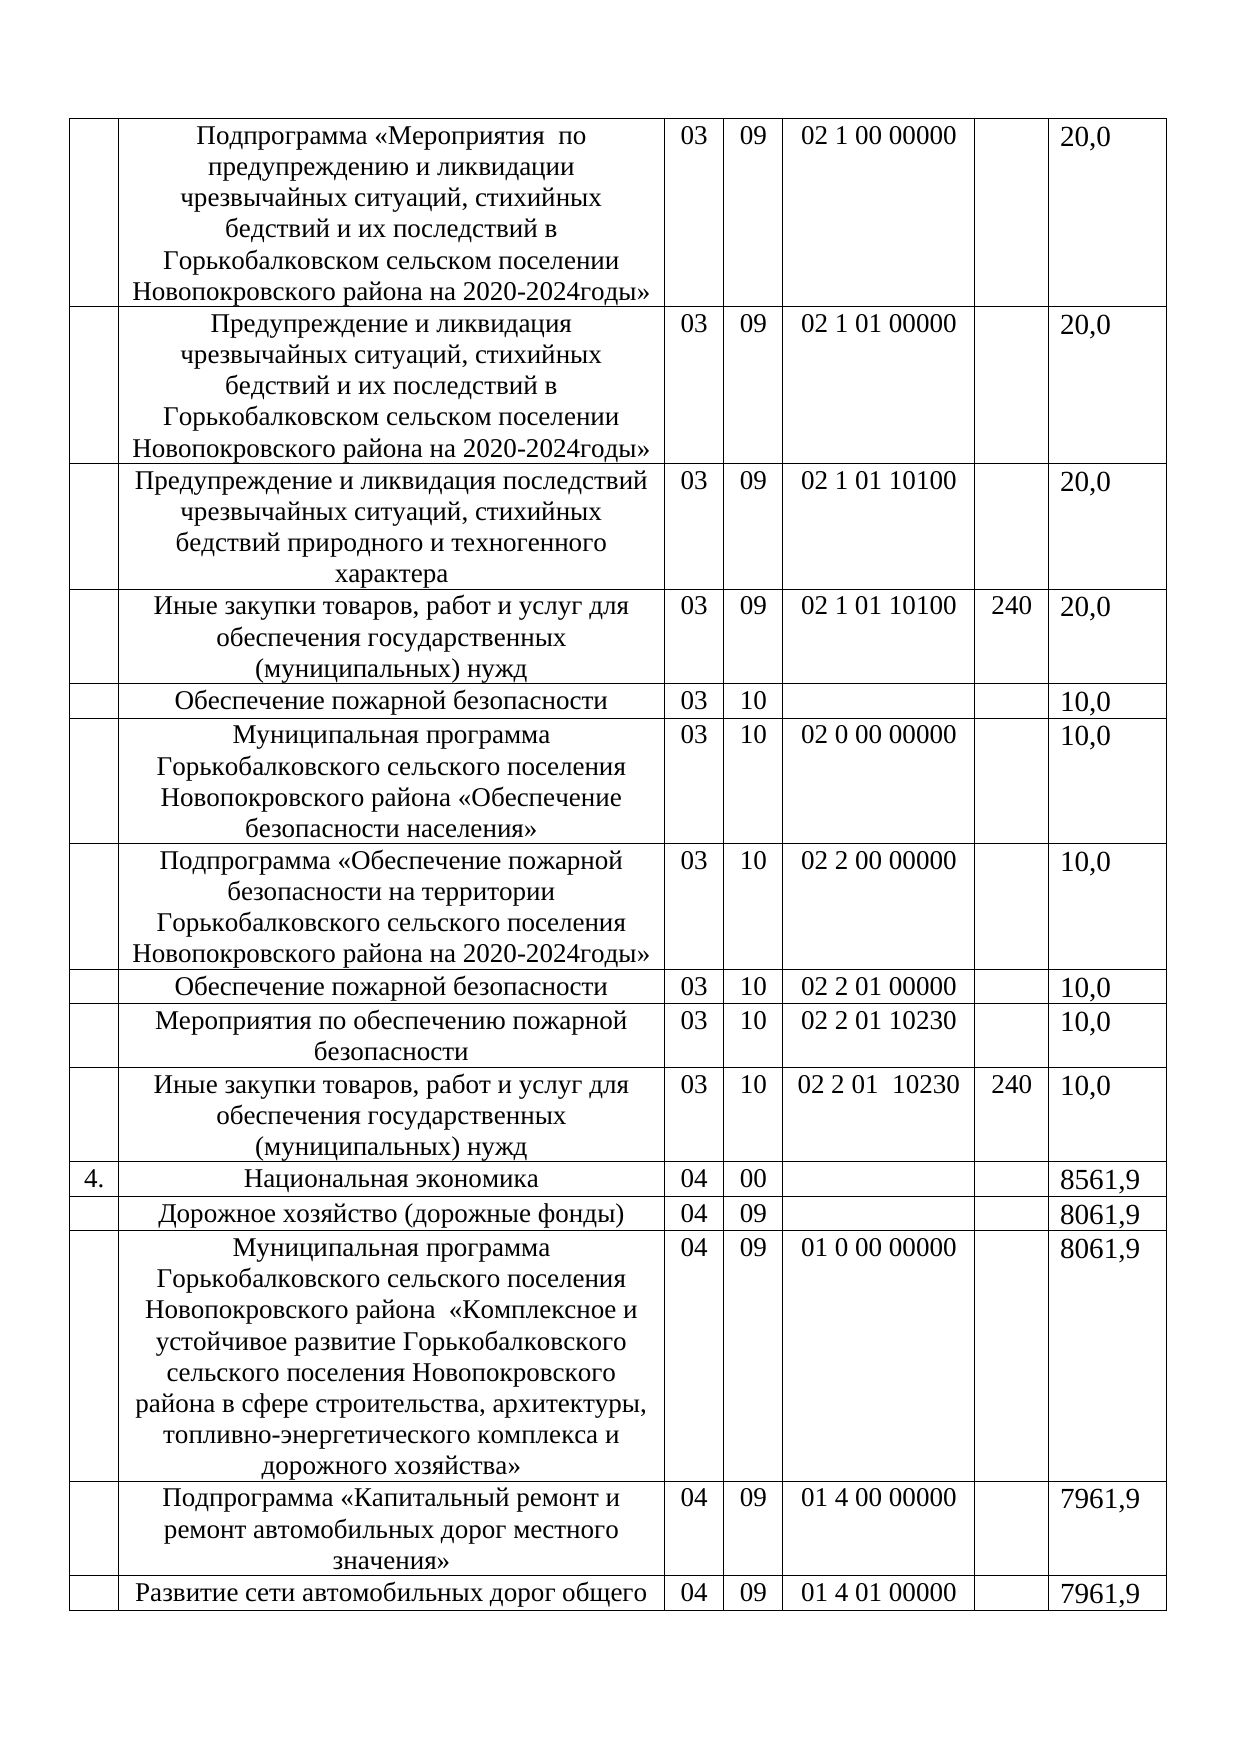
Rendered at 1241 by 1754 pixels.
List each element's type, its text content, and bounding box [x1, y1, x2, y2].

table_cell 02 0 00 00000 [783, 719, 974, 843]
table_cell [975, 970, 1048, 1003]
table_cell [975, 1482, 1048, 1575]
table_cell 03 [665, 464, 723, 588]
table_cell Мероприятия по обеспечению пожарной безопасности [119, 1004, 664, 1067]
table_cell Подпрограмма «Обеспечение пожарной безопасности на территории Горькобалковского сельского поселения Новопокровского района на 2020-2024годы» [119, 844, 664, 969]
table_cell 02 1 00 00000 [783, 119, 974, 306]
table_cell Подпрограмма «Капитальный ремонт и ремонт автомобильных дорог местного значения» [119, 1482, 664, 1575]
table_cell 10 [724, 1068, 782, 1161]
table_cell 03 [665, 719, 723, 843]
table_cell Подпрограмма «Мероприятия по предупреждению и ликвидации чрезвычайных ситуаций, стихийных бедствий и их последствий в Горькобалковском сельском поселении Новопокровского района на 2020-2024годы» [119, 119, 664, 306]
table_cell [975, 1004, 1048, 1067]
table_cell [70, 119, 118, 306]
table_cell Иные закупки товаров, работ и услуг для обеспечения государственных (муниципальных) нужд [119, 1068, 664, 1161]
table_cell Муниципальная программа Горькобалковского сельского поселения Новопокровского района «Комплексное и устойчивое развитие Горькобалковского сельского поселения Новопокровского района в сфере строительства, архитектуры, топливно-энергетического комплекса и дорожного хозяйства» [119, 1231, 664, 1481]
table_cell [70, 1231, 118, 1481]
table_cell 09 [724, 1576, 782, 1609]
table_cell 4. [70, 1162, 118, 1196]
table_cell [975, 1162, 1048, 1196]
table_cell 03 [665, 307, 723, 463]
table_cell 01 4 00 00000 [783, 1482, 974, 1575]
table_cell 10 [724, 1004, 782, 1067]
table_cell [975, 1197, 1048, 1230]
table_cell Предупреждение и ликвидация чрезвычайных ситуаций, стихийных бедствий и их последствий в Горькобалковском сельском поселении Новопокровского района на 2020-2024годы» [119, 307, 664, 463]
table_cell 04 [665, 1162, 723, 1196]
table_cell 09 [724, 1197, 782, 1230]
table_cell [975, 1231, 1048, 1481]
table_cell 03 [665, 970, 723, 1003]
table_cell 240 [975, 1068, 1048, 1161]
table_cell 09 [724, 1482, 782, 1575]
table_cell 02 1 01 10100 [783, 464, 974, 588]
table_cell 02 2 01 10230 [783, 1068, 974, 1161]
table_cell [70, 719, 118, 843]
table_cell [975, 844, 1048, 969]
table_cell [975, 684, 1048, 717]
table_cell [70, 684, 118, 717]
table_cell Обеспечение пожарной безопасности [119, 970, 664, 1003]
table_cell 10 [724, 684, 782, 717]
table_cell [783, 684, 974, 717]
table_cell Предупреждение и ликвидация последствий чрезвычайных ситуаций, стихийных бедствий природного и техногенного характера [119, 464, 664, 588]
table_cell 04 [665, 1482, 723, 1575]
table_cell 10,0 [1049, 1068, 1166, 1161]
table_cell Национальная экономика [119, 1162, 664, 1196]
table_cell [70, 1197, 118, 1230]
table_cell [70, 590, 118, 683]
table_cell [70, 307, 118, 463]
table_cell 8061,9 [1049, 1197, 1166, 1230]
table_cell [70, 844, 118, 969]
table_cell 02 1 01 10100 [783, 590, 974, 683]
table_cell Обеспечение пожарной безопасности [119, 684, 664, 717]
table_cell 8561,9 [1049, 1162, 1166, 1196]
table_cell 09 [724, 307, 782, 463]
table_cell 10 [724, 719, 782, 843]
table_cell 02 2 01 10230 [783, 1004, 974, 1067]
table_cell 09 [724, 119, 782, 306]
table_cell 01 0 00 00000 [783, 1231, 974, 1481]
table_cell [975, 719, 1048, 843]
table_cell Муниципальная программа Горькобалковского сельского поселения Новопокровского района «Обеспечение безопасности населения» [119, 719, 664, 843]
table_cell [783, 1197, 974, 1230]
table_cell [70, 970, 118, 1003]
table_cell 20,0 [1049, 119, 1166, 306]
table_cell 10,0 [1049, 1004, 1166, 1067]
table_cell 03 [665, 684, 723, 717]
table_cell 240 [975, 590, 1048, 683]
table_cell 04 [665, 1576, 723, 1609]
table_cell 7961,9 [1049, 1576, 1166, 1609]
table_cell 09 [724, 1231, 782, 1481]
table_cell 20,0 [1049, 590, 1166, 683]
table_cell 04 [665, 1197, 723, 1230]
table_cell [70, 1482, 118, 1575]
table_cell 01 4 01 00000 [783, 1576, 974, 1609]
table_cell 10,0 [1049, 684, 1166, 717]
table_cell 02 2 01 00000 [783, 970, 974, 1003]
table_cell 09 [724, 590, 782, 683]
table_cell 03 [665, 844, 723, 969]
table_cell [70, 464, 118, 588]
table_cell Иные закупки товаров, работ и услуг для обеспечения государственных (муниципальных) нужд [119, 590, 664, 683]
table_cell 03 [665, 1068, 723, 1161]
table_cell 03 [665, 119, 723, 306]
table_cell 09 [724, 464, 782, 588]
table_cell 20,0 [1049, 464, 1166, 588]
table_cell 02 2 00 00000 [783, 844, 974, 969]
table_cell [70, 1576, 118, 1609]
table_cell 8061,9 [1049, 1231, 1166, 1481]
table_cell 10,0 [1049, 970, 1166, 1003]
table_cell 04 [665, 1231, 723, 1481]
table_cell 10 [724, 970, 782, 1003]
table_cell [783, 1162, 974, 1196]
table_cell [975, 1576, 1048, 1609]
table_cell 7961,9 [1049, 1482, 1166, 1575]
table_cell 10,0 [1049, 844, 1166, 969]
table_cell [119, 1576, 664, 1609]
table_cell 03 [665, 590, 723, 683]
table_cell 03 [665, 1004, 723, 1067]
table_cell [975, 307, 1048, 463]
table_cell [975, 464, 1048, 588]
table_cell 20,0 [1049, 307, 1166, 463]
table_cell 02 1 01 00000 [783, 307, 974, 463]
table_cell [975, 119, 1048, 306]
table_cell 10 [724, 844, 782, 969]
table_cell Дорожное хозяйство (дорожные фонды) [119, 1197, 664, 1230]
table_cell 10,0 [1049, 719, 1166, 843]
table_cell 00 [724, 1162, 782, 1196]
table_cell [70, 1004, 118, 1067]
table_cell [70, 1068, 118, 1161]
